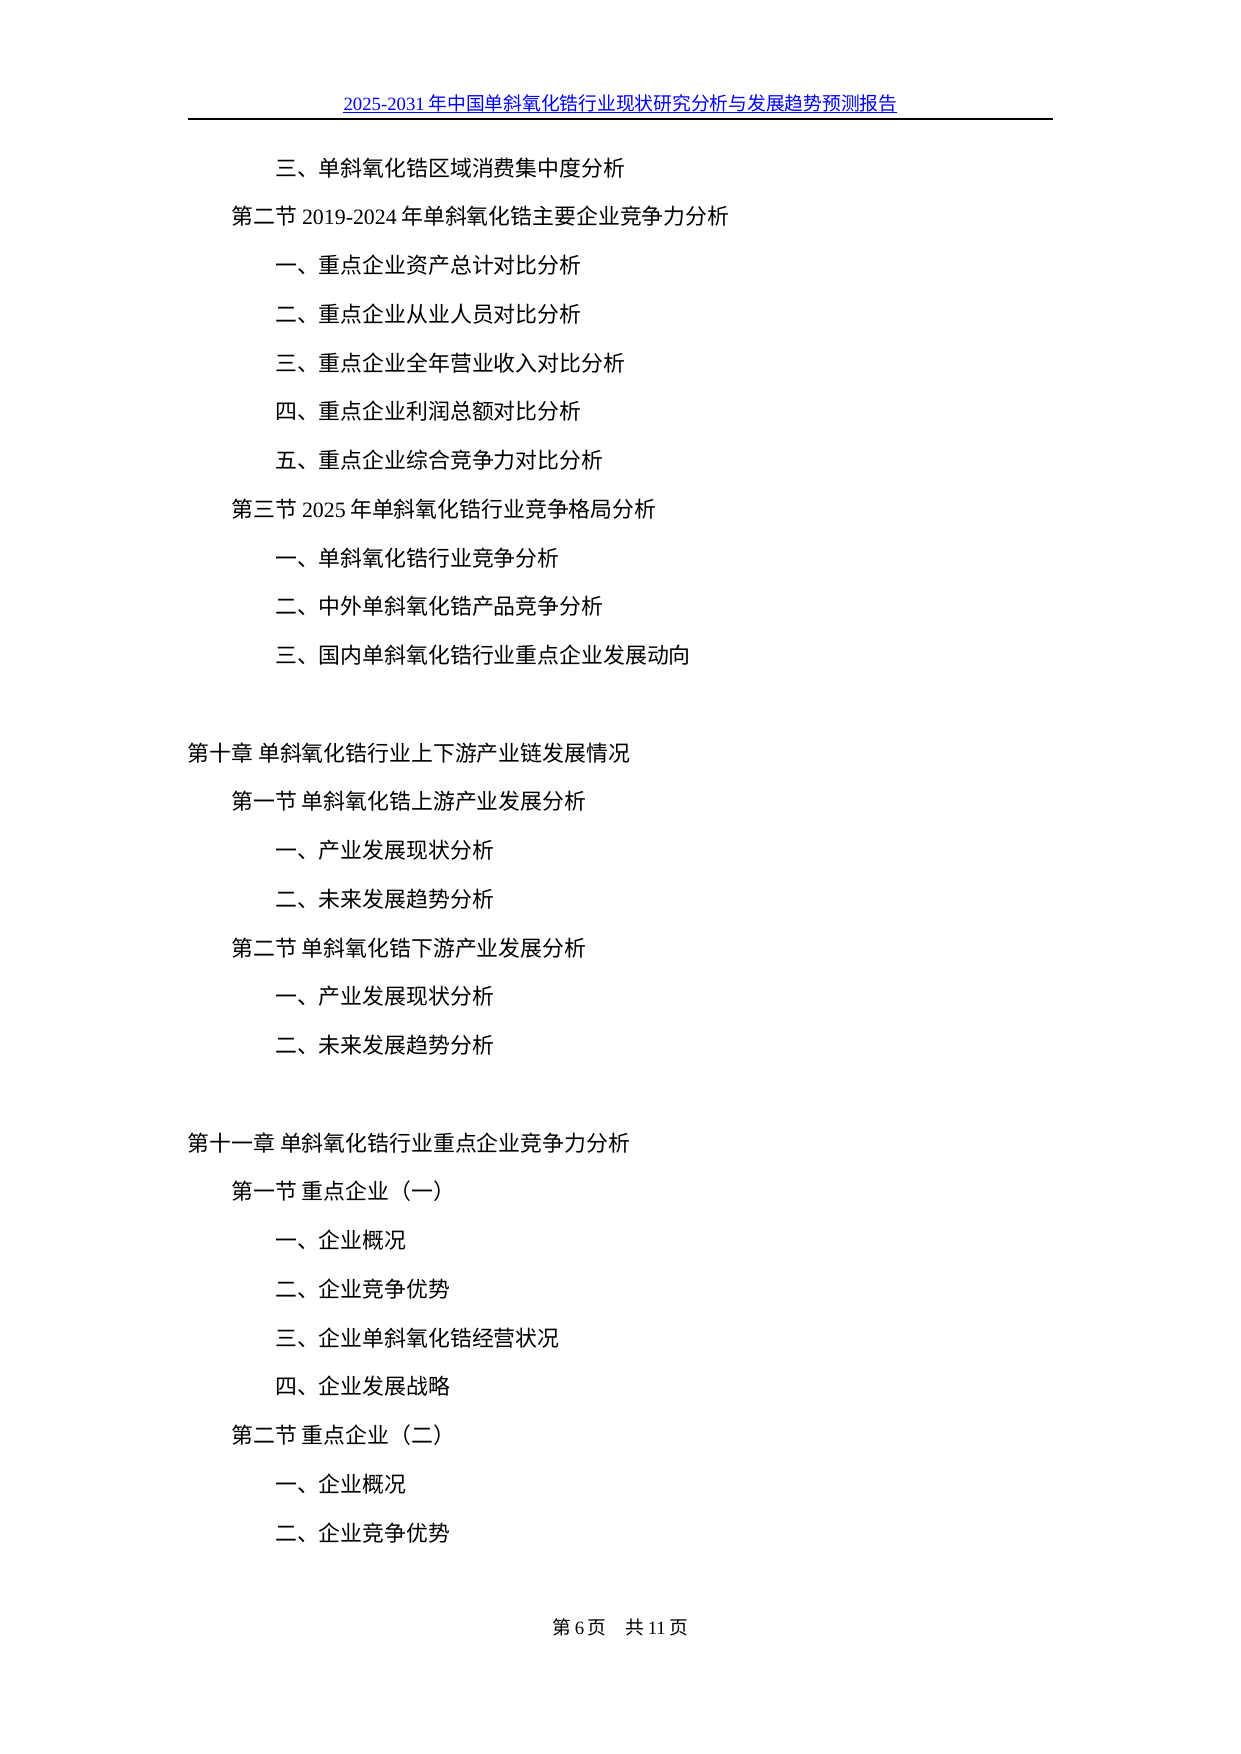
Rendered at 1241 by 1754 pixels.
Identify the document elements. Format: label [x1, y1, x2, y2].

text [187, 150, 1053, 1548]
